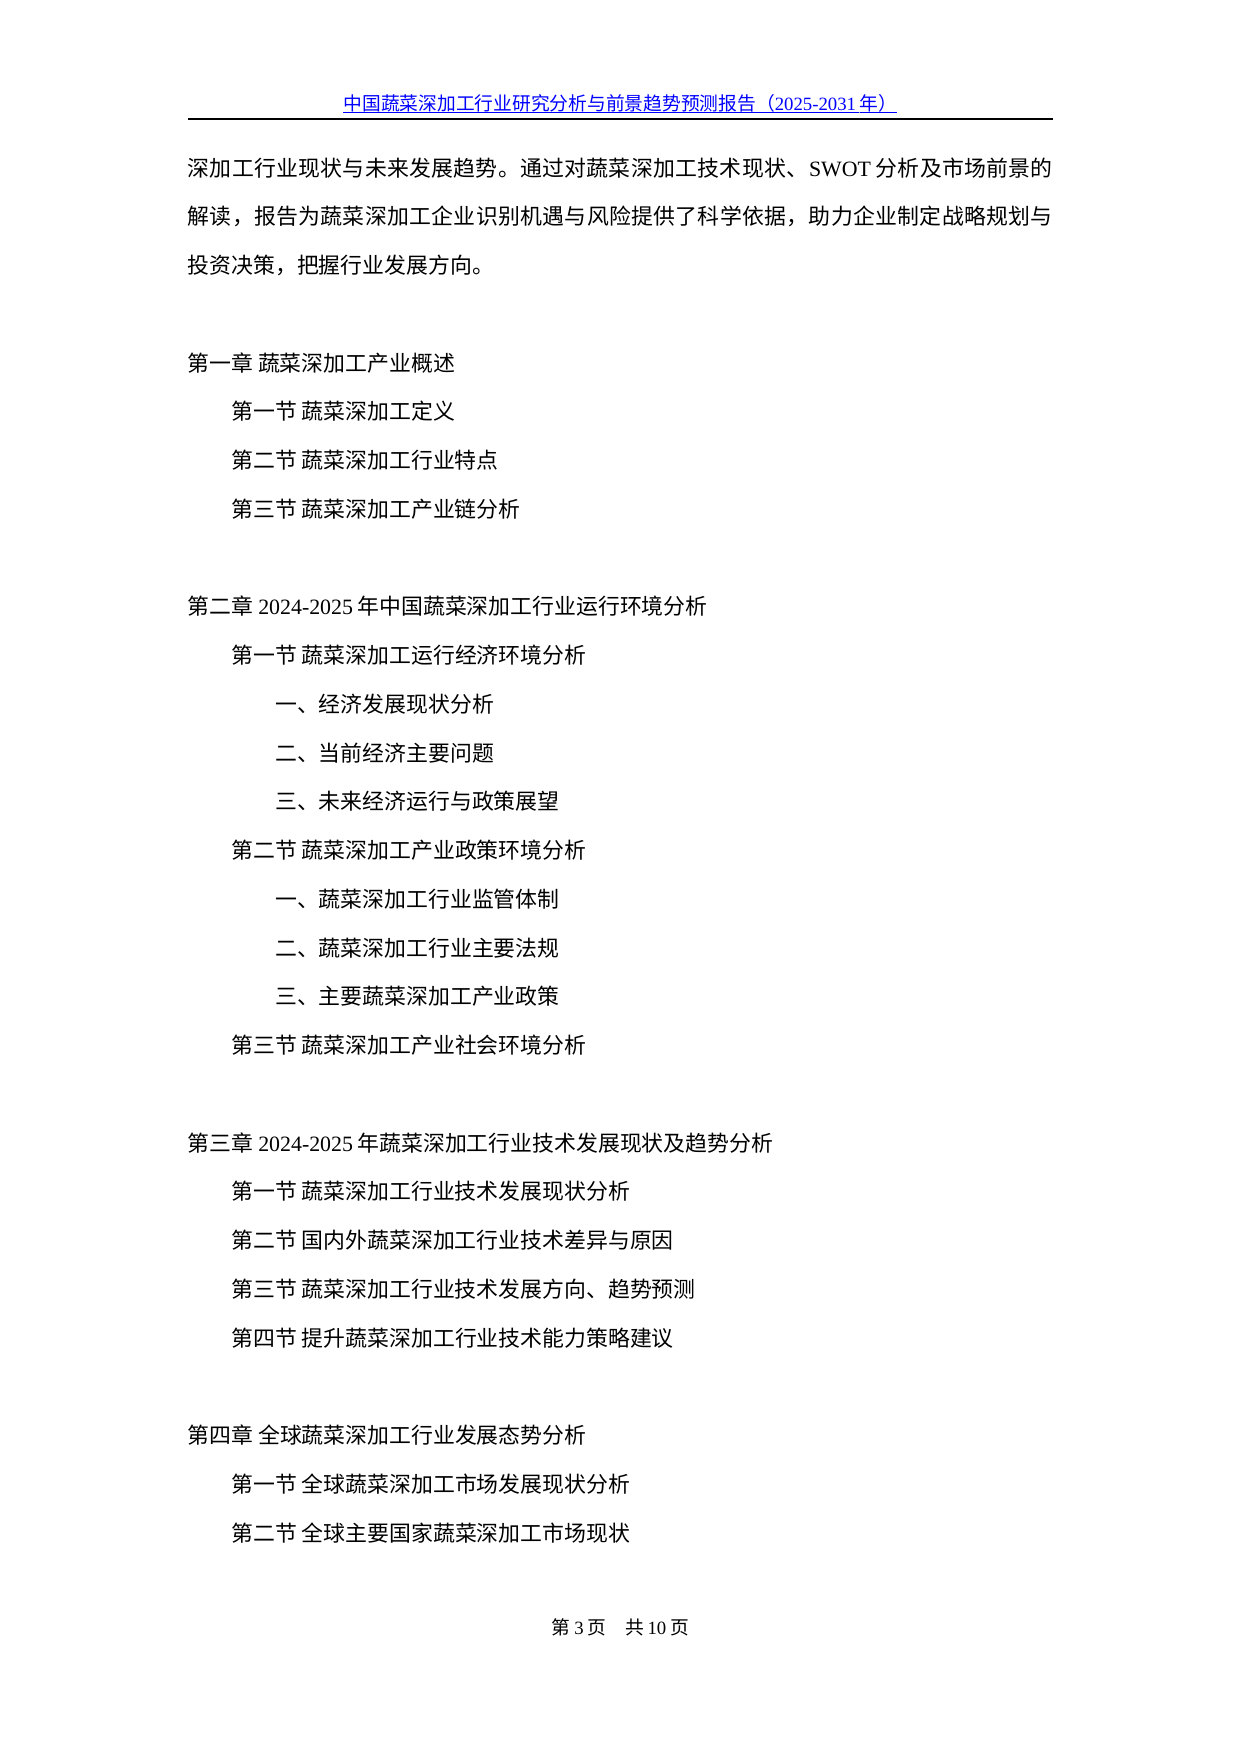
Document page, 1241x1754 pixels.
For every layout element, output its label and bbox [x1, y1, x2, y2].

text [187, 150, 1053, 1548]
